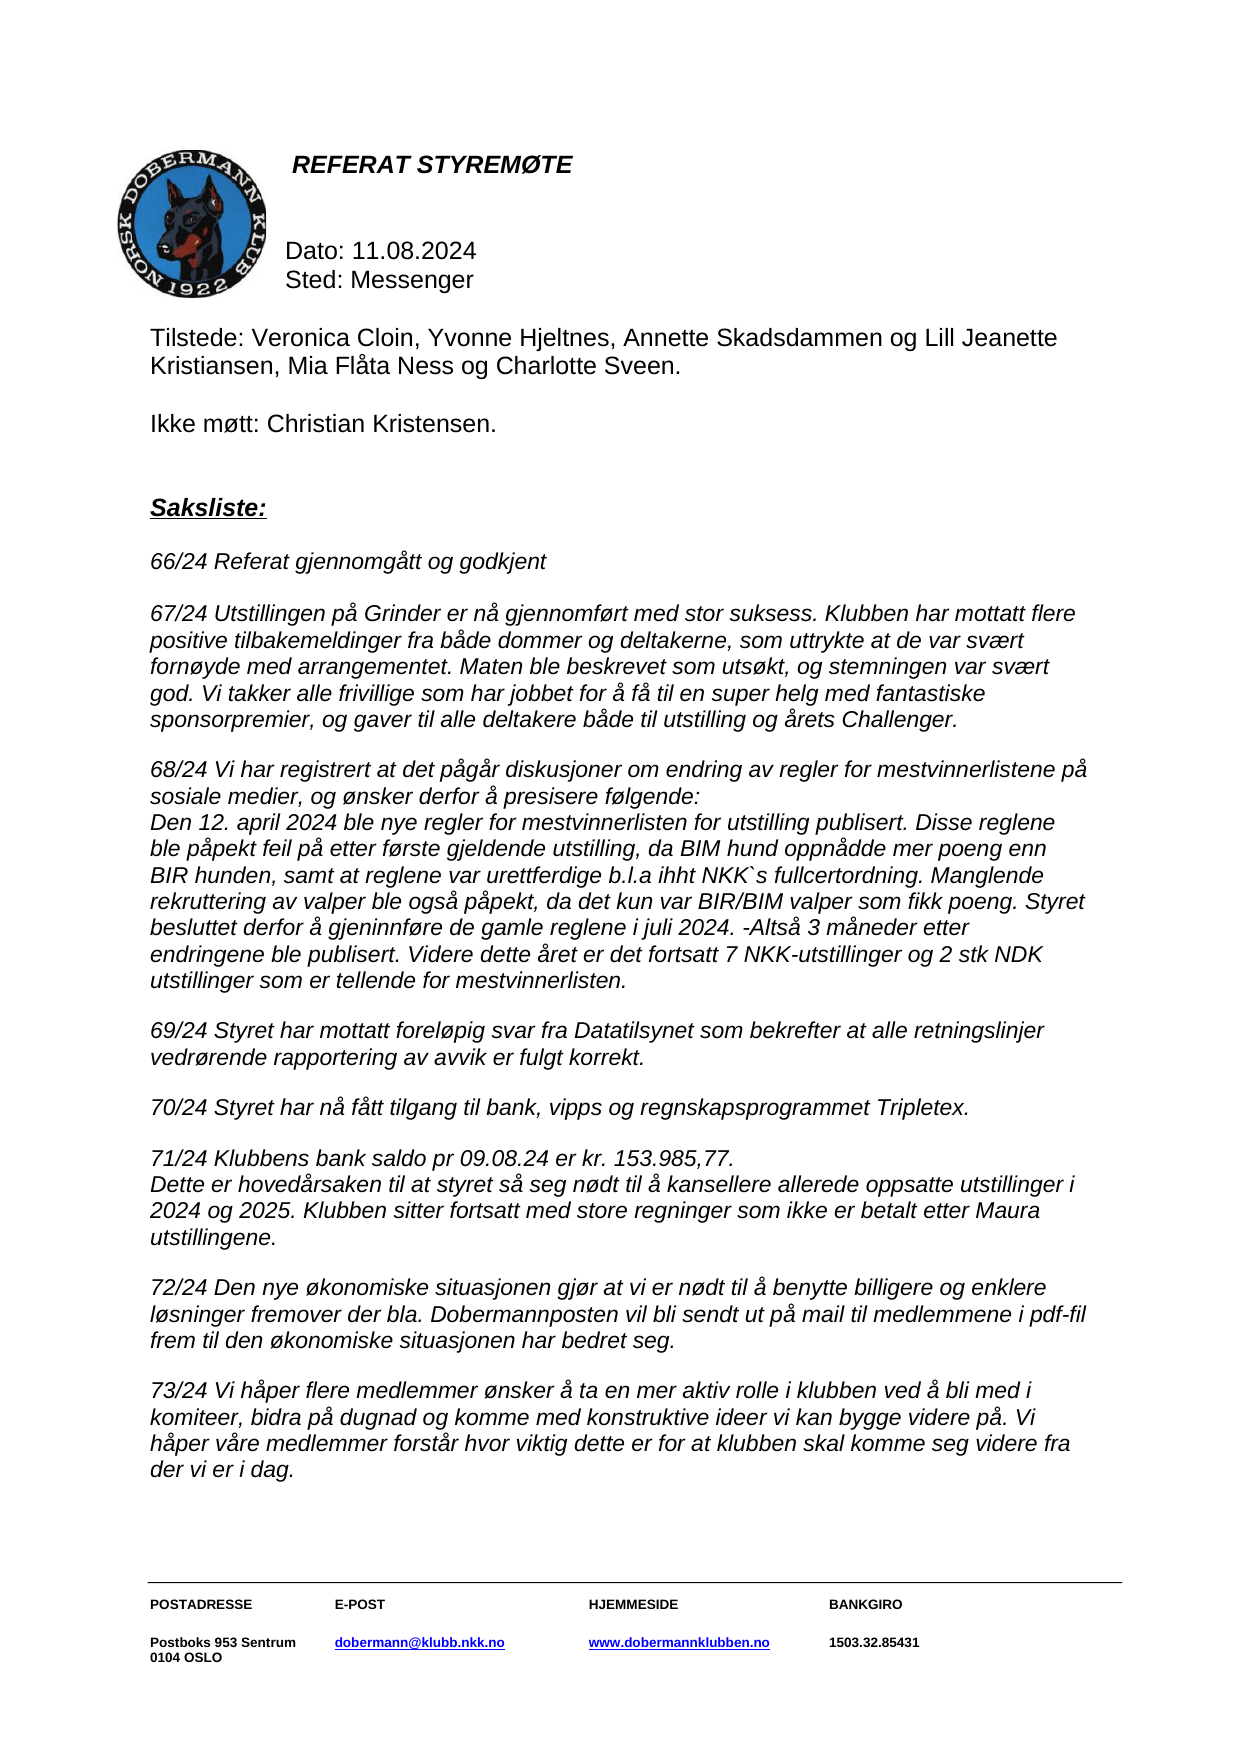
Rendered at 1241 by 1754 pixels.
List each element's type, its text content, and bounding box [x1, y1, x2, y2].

picture [117, 150, 267, 298]
text 70/24 Styret har nå fått tilgang til bank, vipps og regnskapsprogrammet Tripletex. [150, 1094, 1090, 1121]
text REFERAT STYREMØTE [267, 150, 1090, 179]
text 69/24 Styret har mottatt foreløpig svar fra Datatilsynet som bekrefter at alle retningslinjer vedrørende rapportering av avvik er fulgt korrekt. [150, 1017, 1090, 1070]
text Den 12. april 2024 ble nye regler for mestvinnerlisten for utstilling publisert. Disse reglene ble påpekt feil på etter første gjeldende utstilling, da BIM hund oppnådde mer poeng enn BIR hunden, samt at reglene var urettferdige b.l.a ihht NKK`s fullcertordning. Manglende rekruttering av valper ble også påpekt, da det kun var BIR/BIM valper som fikk poeng. Styret besluttet derfor å gjeninnføre de gamle reglene i juli 2024. -Altså 3 måneder etter endringene ble publisert. Videre dette året er det fortsatt 7 NKK-utstillinger og 2 stk NDK utstillinger som er tellende for mestvinnerlisten. [150, 809, 1090, 993]
text Dette er hovedårsaken til at styret så seg nødt til å kansellere allerede oppsatte utstillinger i 2024 og 2025. Klubben sitter fortsatt med store regninger som ikke er betalt etter Maura utstillingene. [150, 1171, 1090, 1250]
text 68/24 Vi har registrert at det pågår diskusjoner om endring av regler for mestvinnerlistene på sosiale medier, og ønsker derfor å presisere følgende: [150, 756, 1090, 809]
text 73/24 Vi håper flere medlemmer ønsker å ta en mer aktiv rolle i klubben ved å bli med i komiteer, bidra på dugnad og komme med konstruktive ideer vi kan bygge videre på. Vi håper våre medlemmer forstår hvor viktig dette er for at klubben skal komme seg videre fra der vi er i dag. [150, 1377, 1090, 1483]
text Ikke møtt: Christian Kristensen. [150, 409, 1090, 437]
text Dato: 11.08.2024 [267, 236, 1090, 265]
text 72/24 Den nye økonomiske situasjonen gjør at vi er nødt til å benytte billigere og enklere løsninger fremover der bla. Dobermannposten vil bli sendt ut på mail til medlemmene i pdf-fil frem til den økonomiske situasjonen har bedret seg. [150, 1274, 1090, 1353]
text Saksliste: [150, 493, 1090, 521]
text 67/24 Utstillingen på Grinder er nå gjennomført med stor suksess. Klubben har mottatt flere positive tilbakemeldinger fra både dommer og deltakerne, som uttrykte at de var svært fornøyde med arrangementet. Maten ble beskrevet som utsøkt, og stemningen var svært god. Vi takker alle frivillige som har jobbet for å få til en super helg med fantastiske sponsorpremier, og gaver til alle deltakere både til utstilling og årets Challenger. [150, 600, 1090, 732]
text 71/24 Klubbens bank saldo pr 09.08.24 er kr. 153.985,77. [150, 1145, 1090, 1171]
text 66/24 Referat gjennomgått og godkjent [150, 548, 1090, 574]
text Tilstede: Veronica Cloin, Yvonne Hjeltnes, Annette Skadsdammen og Lill Jeanette Kristiansen, Mia Flåta Ness og Charlotte Sveen. [150, 322, 1090, 380]
text Sted: Messenger [267, 265, 1090, 294]
